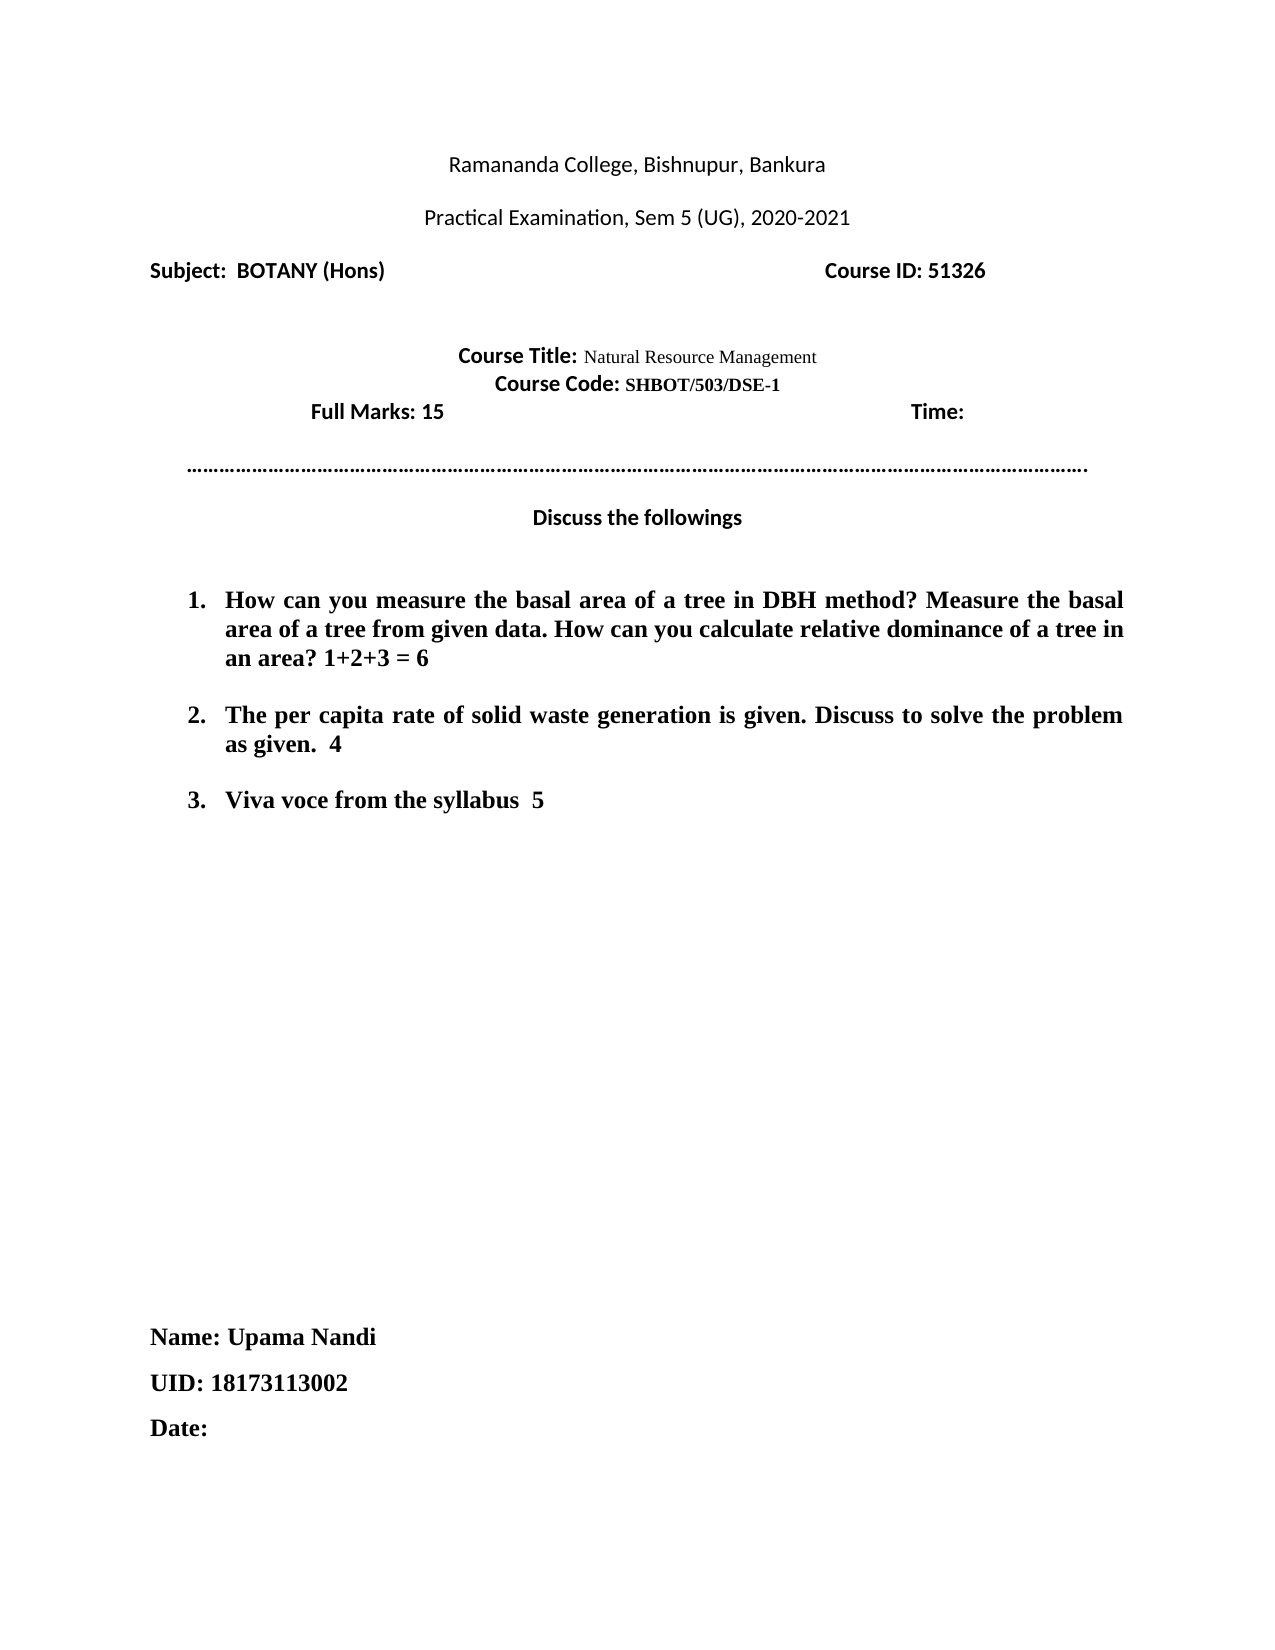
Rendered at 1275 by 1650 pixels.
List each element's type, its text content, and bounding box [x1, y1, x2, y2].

text Full Marks: 15 Time: [150, 397, 1125, 425]
text …………………………………………………………………………………………………………………………………………………. [150, 450, 1125, 478]
text Name: Upama Nandi [150, 1322, 1125, 1351]
text Practical Examination, Sem 5 (UG), 2020-2021 [150, 203, 1125, 231]
text Subject: BOTANY (Hons) Course ID: 51326 [150, 256, 1125, 316]
text Date: [150, 1413, 1125, 1442]
list How can you measure the basal area of a tree in DBH method? Measure the basal area of a tree from given data. How can you calculate relative dominance of a tree in an area? 1+2+3 = 6 [187, 585, 1125, 671]
text Discuss the followings [150, 503, 1125, 531]
list The per capita rate of solid waste generation is given. Discuss to solve the problem as given. 4 [187, 700, 1125, 758]
text Course Title: Natural Resource Management [150, 341, 1125, 369]
text Course Code: SHBOT/503/DSE-1 [150, 369, 1125, 397]
text UID: 18173113002 [150, 1368, 1125, 1397]
text Ramananda College, Bishnupur, Bankura [150, 150, 1125, 178]
list Viva voce from the syllabus 5 [187, 786, 1125, 814]
